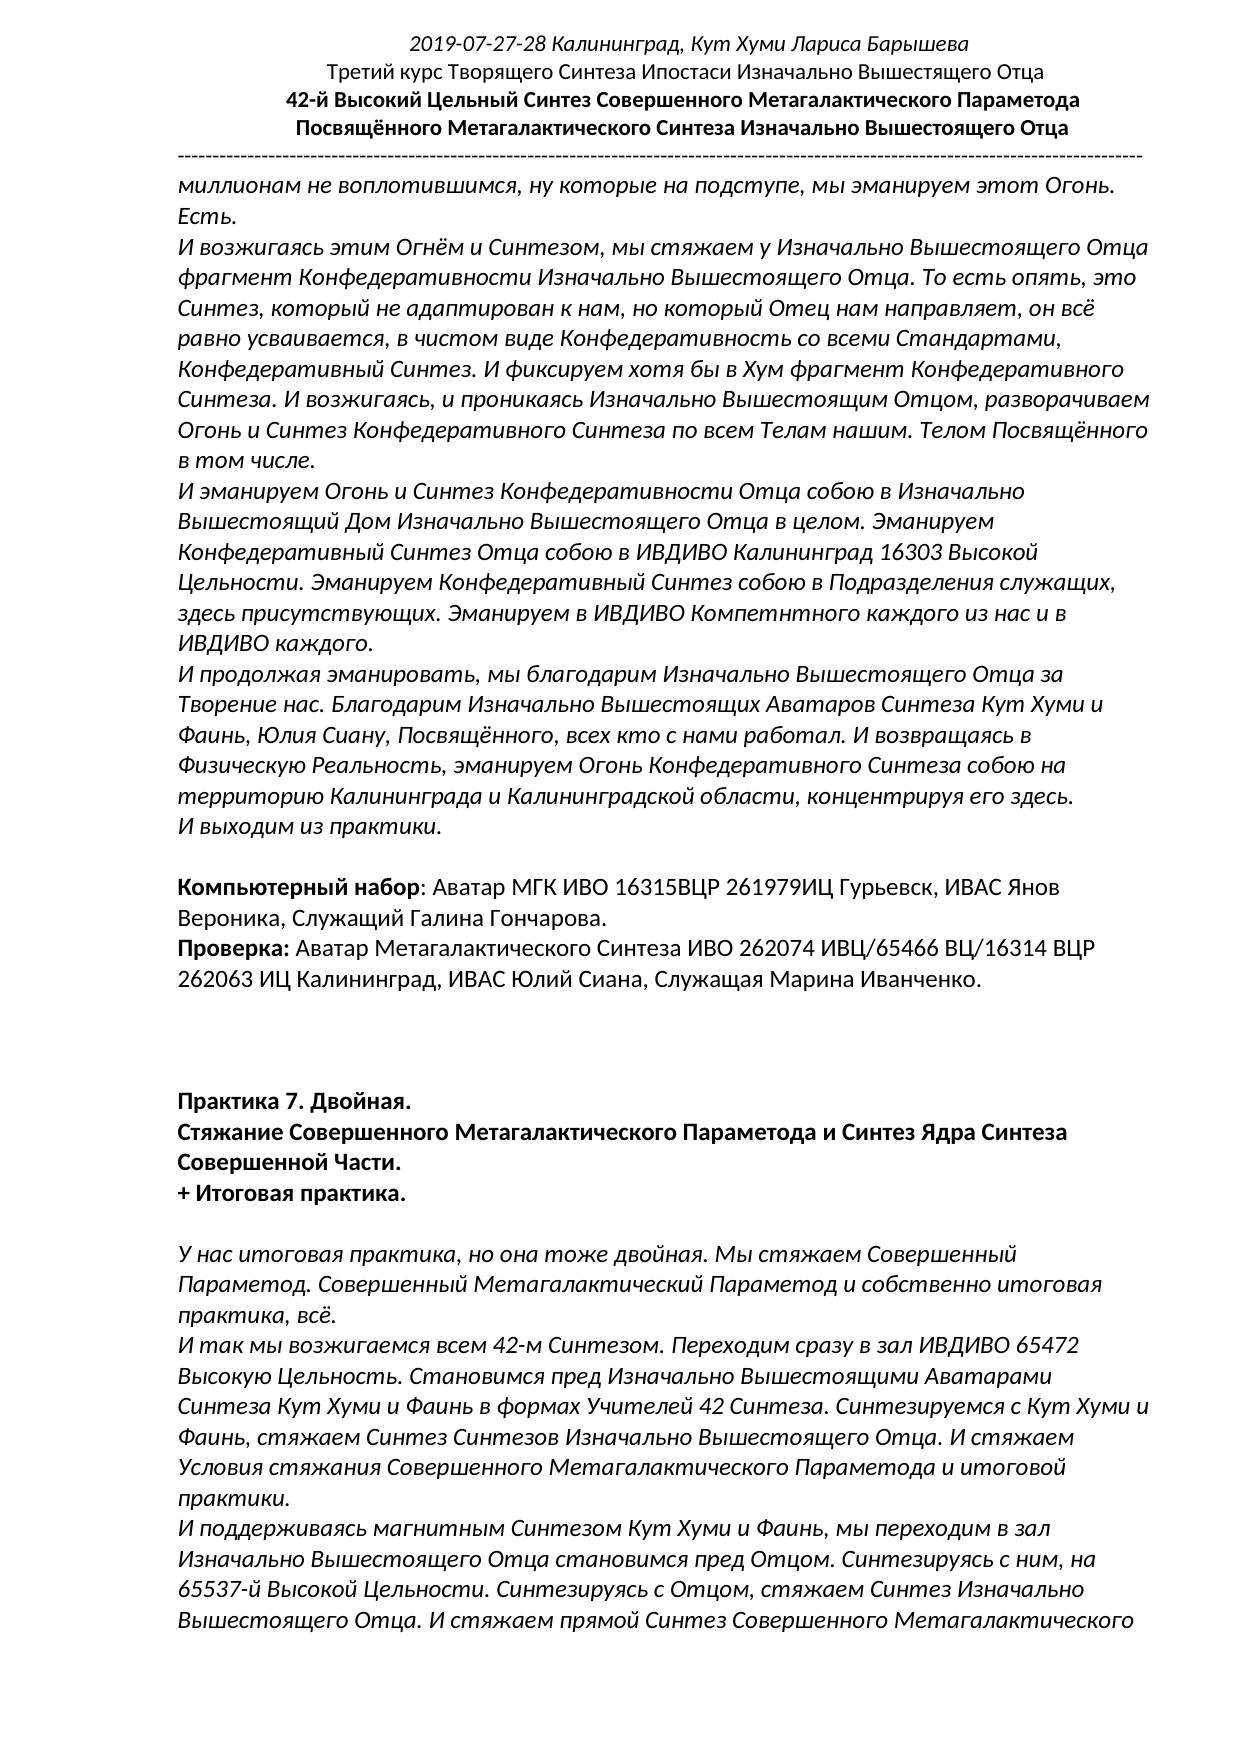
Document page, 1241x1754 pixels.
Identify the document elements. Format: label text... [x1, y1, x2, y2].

text Конфедеративный Синтез Отца собою в ИВДИВО Калининград 16303 Высокой Цельности. Эманируем Конфедеративный Синтез собою в Подразделения служащих, здесь присутствующих. Эманируем в ИВДИВО Компетнтного каждого из нас и в ИВДИВО каждого. [177, 536, 1152, 658]
text + Итоговая практика. [177, 1177, 1152, 1207]
text И продолжая эманировать, мы благодарим Изначально Вышестоящего Отца за Творение нас. Благодарим Изначально Вышестоящих Аватаров Синтеза Кут Хуми и Фаинь, Юлия Сиану, Посвящённого, всех кто с нами работал. И возвращаясь в Физическую Реальность, эманируем Огонь Конфедеративного Синтеза собою на территорию Калининграда и Калининградской области, концентрируя его здесь. [177, 658, 1152, 811]
text У нас итоговая практика, но она тоже двойная. Мы стяжаем Совершенный Параметод. Совершенный Метагалактический Параметод и собственно итоговая практика, всё. [177, 1238, 1152, 1329]
text Стяжание Совершенного Метагалактического Параметода и Синтез Ядра Синтеза Совершенной Части. [177, 1116, 1152, 1177]
text Компьютерный набор: Аватар МГК ИВО 16315ВЦР 261979ИЦ Гурьевск, ИВАС Янов Вероника, Служащий Галина Гончарова. [177, 872, 1152, 933]
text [177, 1512, 1152, 1634]
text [177, 169, 1152, 231]
text И эманируем Огонь и Синтез Конфедеративности Отца собою в Изначально Вышестоящий Дом Изначально Вышестоящего Отца в целом. Эманируем [177, 475, 1152, 536]
text И выходим из практики. [177, 811, 1152, 841]
text Проверка: Аватар Метагалактического Синтеза ИВО 262074 ИВЦ/65466 ВЦ/16314 ВЦР 262063 ИЦ Калининград, ИВАС Юлий Сиана, Служащая Марина Иванченко. [177, 933, 1152, 994]
text И так мы возжигаемся всем 42-м Синтезом. Переходим сразу в зал ИВДИВО 65472 Высокую Цельность. Становимся пред Изначально Вышестоящими Аватарами Синтеза Кут Хуми и Фаинь в формах Учителей 42 Синтеза. Синтезируемся с Кут Хуми и Фаинь, стяжаем Синтез Синтезов Изначально Вышестоящего Отца. И стяжаем Условия стяжания Совершенного Метагалактического Параметода и итоговой практики. [177, 1329, 1152, 1512]
text Практика 7. Двойная. [177, 1085, 1152, 1116]
text И возжигаясь этим Огнём и Синтезом, мы стяжаем у Изначально Вышестоящего Отца фрагмент Конфедеративности Изначально Вышестоящего Отца. То есть опять, это Синтез, который не адаптирован к нам, но который Отец нам направляет, он всё равно усваивается, в чистом виде Конфедеративность со всеми Стандартами, Конфедеративный Синтез. И фиксируем хотя бы в Хум фрагмент Конфедеративного Синтеза. И возжигаясь, и проникаясь Изначально Вышестоящим Отцом, разворачиваем Огонь и Синтез Конфедеративного Синтеза по всем Телам нашим. Телом Посвящённого в том числе. [177, 231, 1152, 475]
